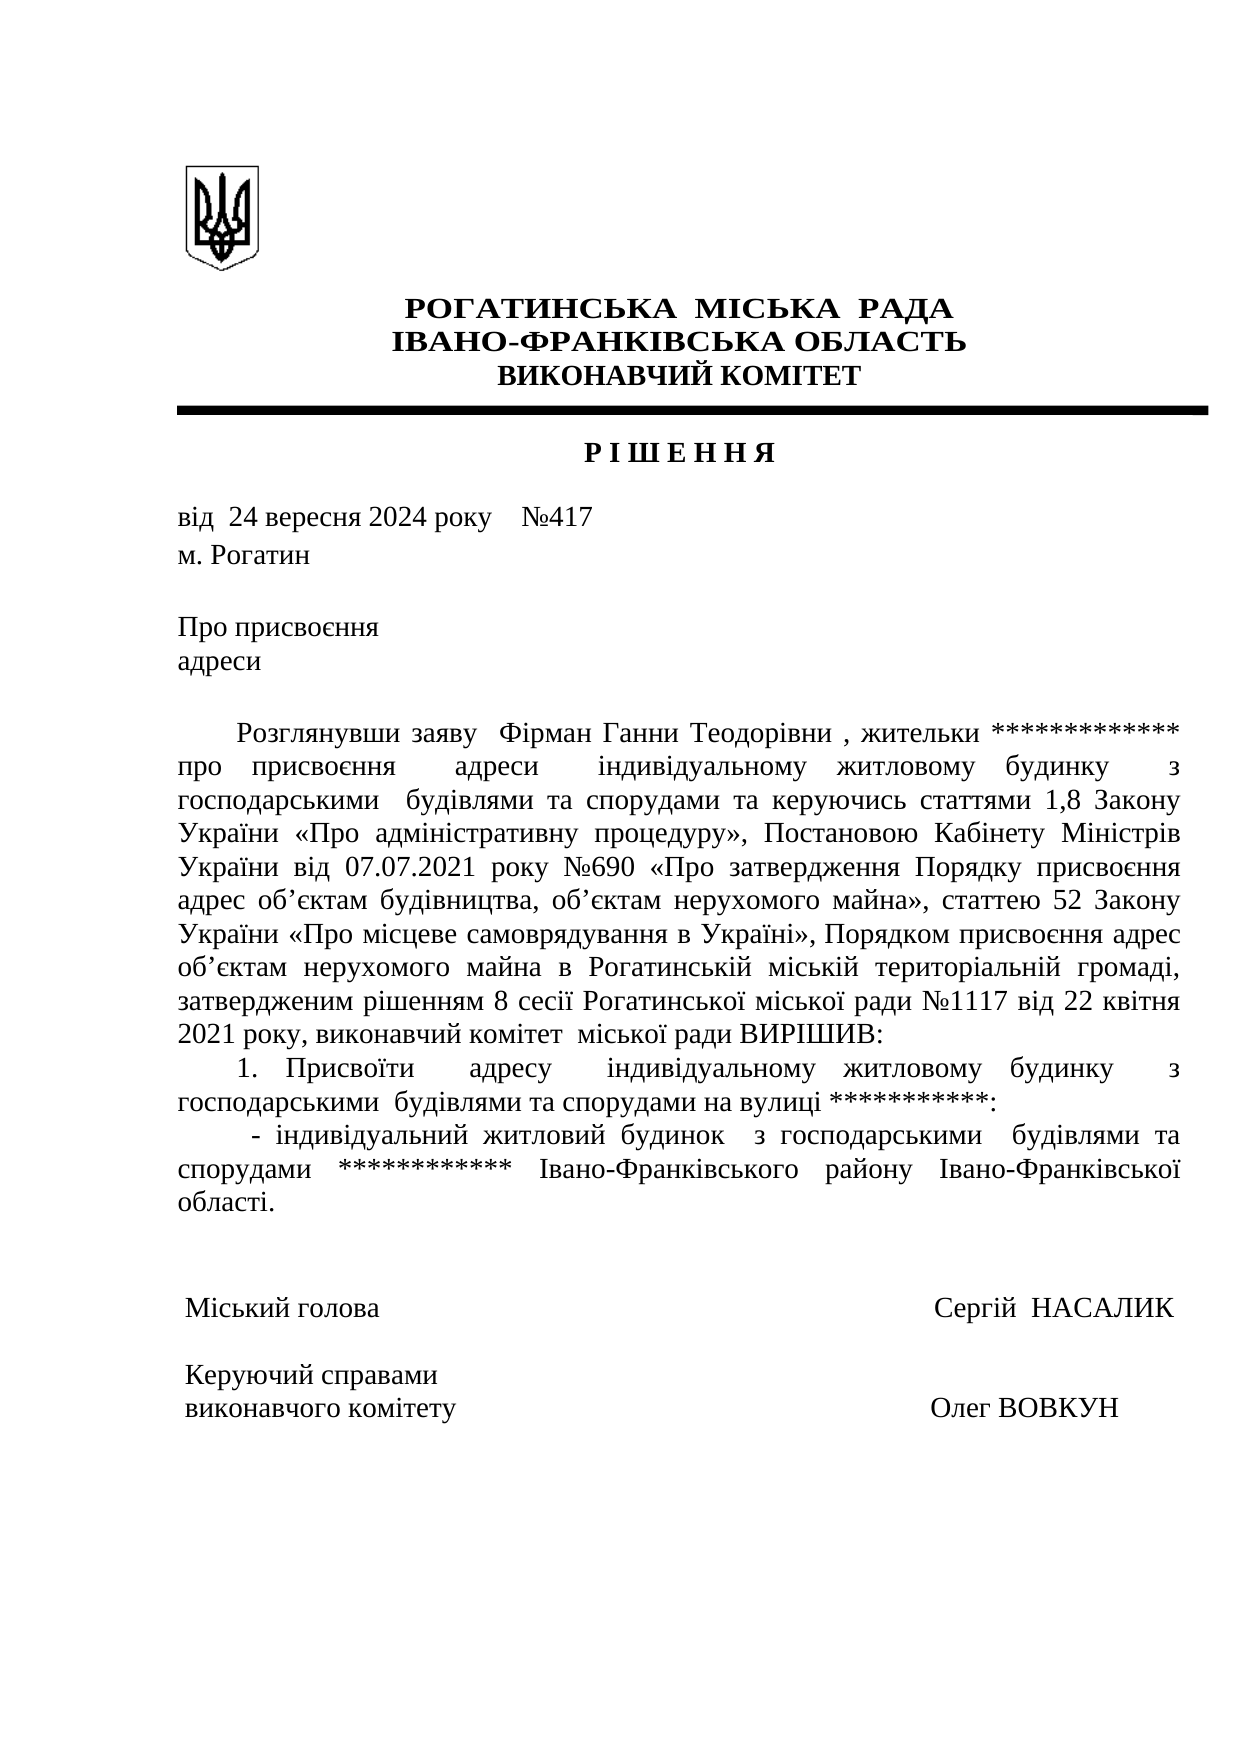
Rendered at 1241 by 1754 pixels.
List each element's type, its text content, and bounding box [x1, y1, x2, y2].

text Міський голова Сергій НАСАЛИК [177, 1290, 1181, 1323]
text ВИКОНАВЧИЙ КОМІТЕТ [177, 358, 1181, 392]
text адреси [177, 643, 1181, 676]
text Розглянувши заяву Фірман Ганни Теодорівни , жительки ************* про присвоєння адреси індивідуальному житловому будинку з господарськими будівлями та спорудами та керуючись статтями 1,8 Закону України «Про адміністративну процедуру», Постановою Кабінету Міністрів України від 07.07.2021 року №690 «Про затвердження Порядку присвоєння адрес об’єктам будівництва, об’єктам нерухомого майна», статтею 52 Закону України «Про місцеве самоврядування в Україні», Порядком присвоєння адрес об’єктам нерухомого майна в Рогатинській міській територіальній громаді, затвердженим рішенням 8 сесії Рогатинської міської ради №1117 від 22 квітня 2021 року, виконавчий комітет міської ради ВИРІШИВ: [177, 715, 1181, 1050]
subtitle РОГАТИНСЬКА МІСЬКА РАДА [177, 291, 1181, 324]
text 1. Присвоїти адресу індивідуальному житловому будинку з господарськими будівлями та спорудами на вулиці ***********: [177, 1050, 1181, 1117]
text - індивідуальний житловий будинок з господарськими будівлями та спорудами ************ Івано-Франківського району Івано-Франківської області. [177, 1117, 1181, 1218]
subtitle Р І Ш Е Н Н Я [177, 435, 1181, 469]
text Про присвоєння [177, 609, 1181, 643]
text Керуючий справами [177, 1357, 1181, 1391]
text від 24 вересня 2024 року №417 [177, 499, 1237, 532]
text м. Рогатин [177, 537, 1237, 571]
subtitle ІВАНО-ФРАНКІВСЬКА ОБЛАСТЬ [177, 324, 1181, 358]
text виконавчого комітету Олег ВОВКУН [177, 1391, 1181, 1424]
